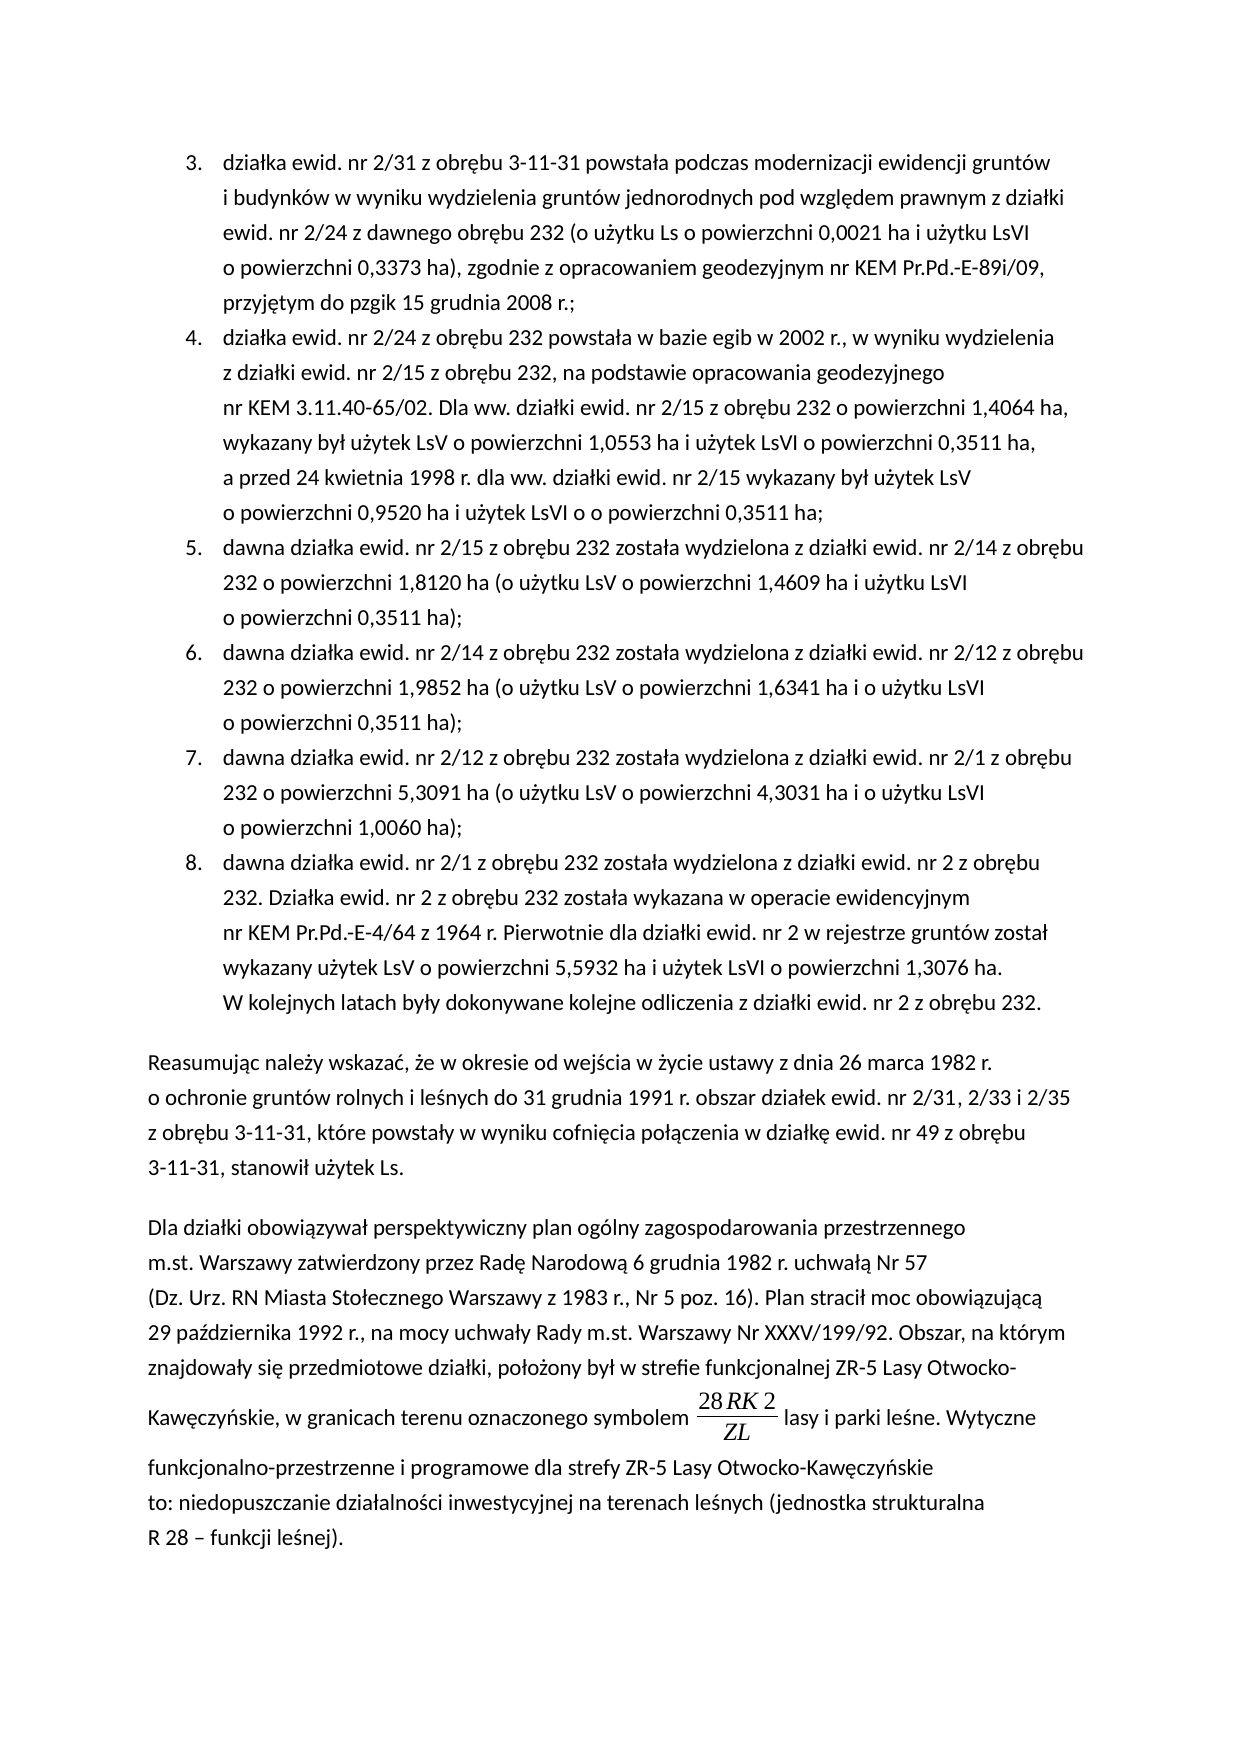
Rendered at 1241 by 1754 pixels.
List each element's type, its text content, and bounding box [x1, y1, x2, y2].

list działka ewid. nr 2/24 z obrębu 232 powstała w bazie egib w 2002 r., w wyniku wydzielenia z działki ewid. nr 2/15 z obrębu 232, na podstawie opracowania geodezyjnego nr KEM 3.11.40-65/02. Dla ww. działki ewid. nr 2/15 z obrębu 232 o powierzchni 1,4064 ha, wykazany był użytek LsV o powierzchni 1,0553 ha i użytek LsVI o powierzchni 0,3511 ha, a przed 24 kwietnia 1998 r. dla ww. działki ewid. nr 2/15 wykazany był użytek LsV o powierzchni 0,9520 ha i użytek LsVI o o powierzchni 0,3511 ha; [185, 323, 1093, 526]
text Dla działki obowiązywał perspektywiczny plan ogólny zagospodarowania przestrzennego m.st. Warszawy zatwierdzony przez Radę Narodową 6 grudnia 1982 r. uchwałą Nr 57 (Dz. Urz. RN Miasta Stołecznego Warszawy z 1983 r., Nr 5 poz. 16). Plan stracił moc obowiązującą 29 października 1992 r., na mocy uchwały Rady m.st. Warszawy Nr XXXV/199/92. Obszar, na którym znajdowały się przedmiotowe działki, położony był w strefie funkcjonalnej ZR-5 Lasy Otwocko-Kawęczyńskie, w granicach terenu oznaczonego symbolem lasy i parki leśne. Wytyczne funkcjonalno-przestrzenne i programowe dla strefy ZR-5 Lasy Otwocko-Kawęczyńskie to: niedopuszczanie działalności inwestycyjnej na terenach leśnych (jednostka strukturalna R 28 – funkcji leśnej). [148, 1213, 1093, 1552]
list działka ewid. nr 2/31 z obrębu 3-11-31 powstała podczas modernizacji ewidencji gruntów i budynków w wyniku wydzielenia gruntów jednorodnych pod względem prawnym z działki ewid. nr 2/24 z dawnego obrębu 232 (o użytku Ls o powierzchni 0,0021 ha i użytku LsVI o powierzchni 0,3373 ha), zgodnie z opracowaniem geodezyjnym nr KEM Pr.Pd.-E-89i/09, przyjętym do pzgik 15 grudnia 2008 r.; [185, 148, 1093, 316]
list dawna działka ewid. nr 2/14 z obrębu 232 została wydzielona z działki ewid. nr 2/12 z obrębu 232 o powierzchni 1,9852 ha (o użytku LsV o powierzchni 1,6341 ha i o użytku LsVI o powierzchni 0,3511 ha); [185, 638, 1093, 736]
list dawna działka ewid. nr 2/12 z obrębu 232 została wydzielona z działki ewid. nr 2/1 z obrębu 232 o powierzchni 5,3091 ha (o użytku LsV o powierzchni 4,3031 ha i o użytku LsVI o powierzchni 1,0060 ha); [185, 743, 1093, 841]
list dawna działka ewid. nr 2/15 z obrębu 232 została wydzielona z działki ewid. nr 2/14 z obrębu 232 o powierzchni 1,8120 ha (o użytku LsV o powierzchni 1,4609 ha i użytku LsVI o powierzchni 0,3511 ha); [185, 533, 1093, 631]
text Reasumując należy wskazać, że w okresie od wejścia w życie ustawy z dnia 26 marca 1982 r. o ochronie gruntów rolnych i leśnych do 31 grudnia 1991 r. obszar działek ewid. nr 2/31, 2/33 i 2/35 z obrębu 3-11-31, które powstały w wyniku cofnięcia połączenia w działkę ewid. nr 49 z obrębu 3-11-31, stanowił użytek Ls. [148, 1048, 1093, 1181]
list dawna działka ewid. nr 2/1 z obrębu 232 została wydzielona z działki ewid. nr 2 z obrębu 232. Działka ewid. nr 2 z obrębu 232 została wykazana w operacie ewidencyjnym nr KEM Pr.Pd.-E-4/64 z 1964 r. Pierwotnie dla działki ewid. nr 2 w rejestrze gruntów został wykazany użytek LsV o powierzchni 5,5932 ha i użytek LsVI o powierzchni 1,3076 ha. W kolejnych latach były dokonywane kolejne odliczenia z działki ewid. nr 2 z obrębu 232. [185, 848, 1093, 1016]
